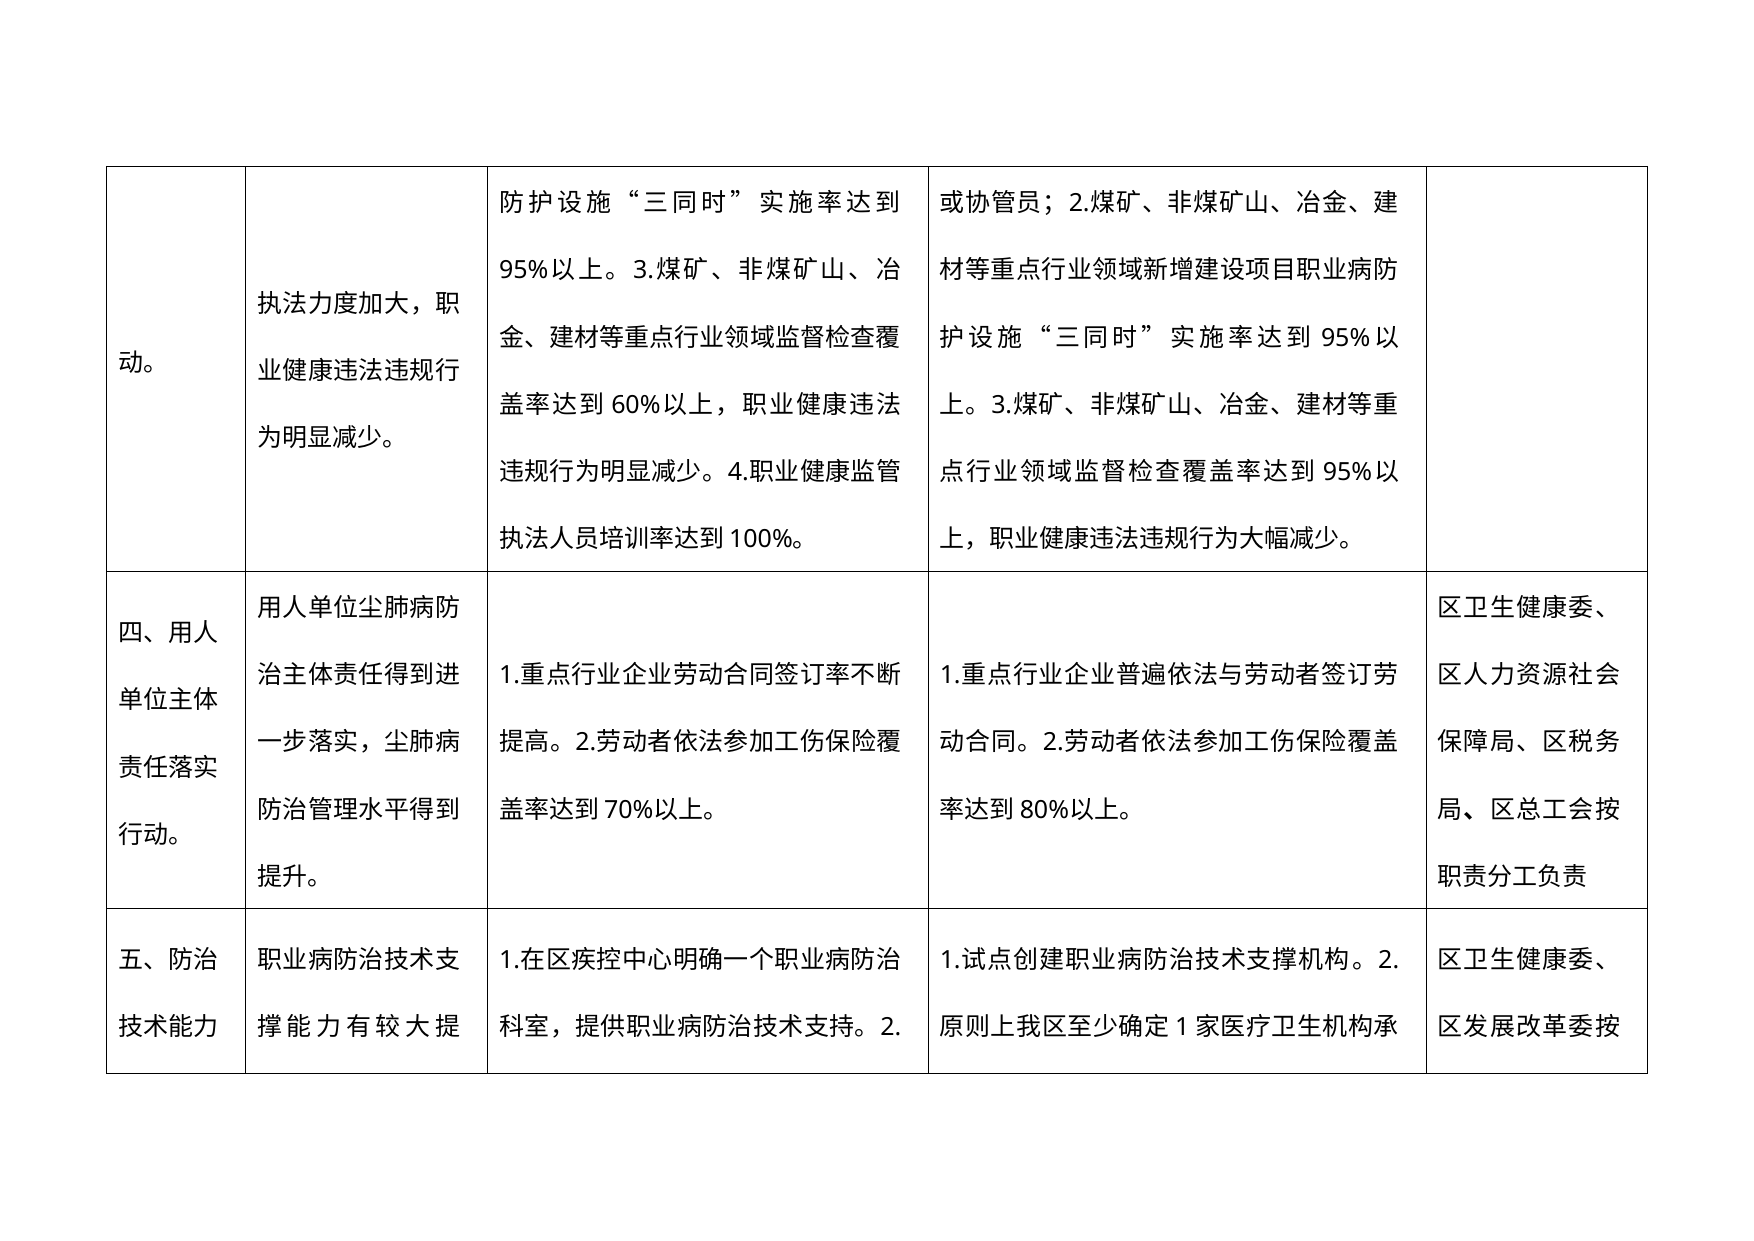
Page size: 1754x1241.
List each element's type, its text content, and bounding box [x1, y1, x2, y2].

table_cell 三、职业健康监管执法行动。 [107, 167, 245, 571]
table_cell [246, 909, 487, 1073]
table_cell 用人单位尘肺病防治主体责任得到进一步落实，尘肺病防治管理水平得到提升。 [246, 572, 487, 908]
table_cell 1.重点行业企业劳动合同签订率不断提高。2.劳动者依法参加工伤保险覆盖率达到70%以上。 [488, 572, 928, 908]
table_cell 区卫生健康委、区人力资源社会保障局、区税务局、区总工会按职责分工负责 [1427, 572, 1647, 908]
table_cell 1.重点行业企业普遍依法与劳动者签订劳动合同。2.劳动者依法参加工伤保险覆盖率达到80%以上。 [929, 572, 1426, 908]
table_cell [1427, 167, 1647, 571]
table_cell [246, 167, 487, 571]
table_cell 四、用人单位主体责任落实行动。 [107, 572, 245, 908]
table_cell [488, 909, 928, 1073]
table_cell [929, 167, 1426, 571]
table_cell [929, 909, 1426, 1073]
table_cell 五、防治技术能力提升行动。 [107, 909, 245, 1073]
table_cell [1427, 909, 1647, 1073]
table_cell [488, 167, 928, 571]
